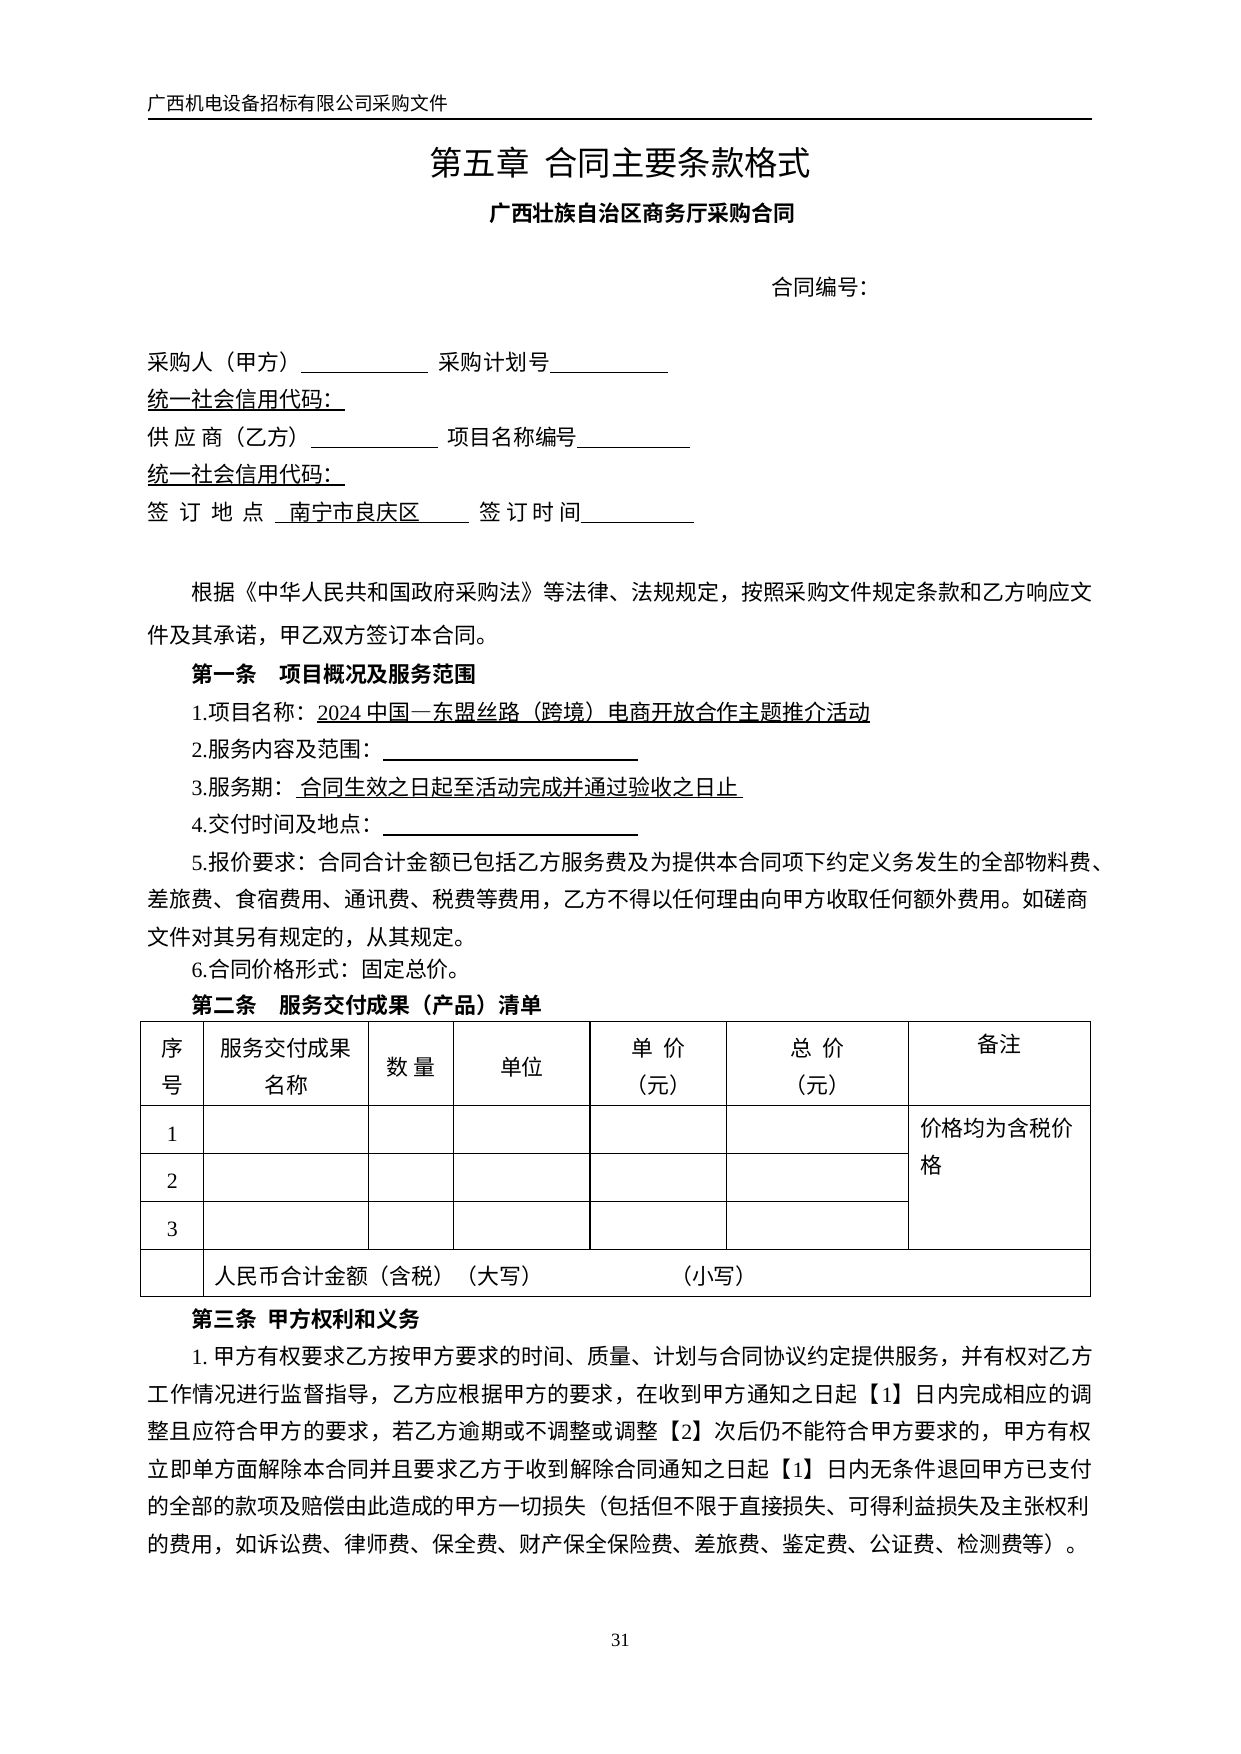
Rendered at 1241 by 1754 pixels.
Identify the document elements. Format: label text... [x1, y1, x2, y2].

table_cell [727, 1154, 908, 1201]
text 2.服务内容及范围： [148, 727, 1092, 765]
table_cell [591, 1154, 726, 1201]
text 第一条 项目概况及服务范围 [148, 652, 1092, 690]
table_cell [369, 1202, 453, 1248]
table_cell [204, 1202, 368, 1248]
table_header 序号 [141, 1022, 203, 1105]
text 6.合同价格形式：固定总价。 [148, 952, 1092, 984]
text 1. 甲方有权要求乙方按甲方要求的时间、质量、计划与合同协议约定提供服务，并有权对乙方工作情况进行监督指导，乙方应根据甲方的要求，在收到甲方通知之日起【1】日内完成相应的调整且应符合甲方的要求，若乙方逾期或不调整或调整【2】次后仍不能符合甲方要求的，甲方有权立即单方面解除本合同并且要求乙方于收到解除合同通知之日起【1】日内无条件退回甲方已支付的全部的款项及赔偿由此造成的甲方一切损失（包括但不限于直接损失、可得利益损失及主张权利的费用，如诉讼费、律师费、保全费、财产保全保险费、差旅费、鉴定费、公证费、检测费等）。 [148, 1335, 1092, 1560]
table_cell [204, 1106, 368, 1153]
table_cell [727, 1202, 908, 1248]
text 第三条 甲方权利和义务 [148, 1297, 1092, 1335]
table_cell [204, 1154, 368, 1201]
text 采购人（甲方） 采 购 计 划 号 [148, 340, 1092, 377]
text 合同编号： [148, 265, 1042, 302]
text 供 应 商（乙方） 项目名称编号 [148, 415, 1092, 452]
table_cell [454, 1202, 589, 1248]
text 5.报价要求：合同合计金额已包括乙方服务费及为提供本合同项下约定义务发生的全部物料费、差旅费、食宿费用、通讯费、税费等费用，乙方不得以任何理由向甲方收取任何额外费用。如磋商文件对其另有规定的，从其规定。 [148, 840, 1092, 952]
table_cell [369, 1106, 453, 1153]
text 统一社会信用代码： [148, 452, 1092, 490]
table_cell 价格均为含税价格 [909, 1106, 1090, 1248]
table_header 备注 [909, 1022, 1090, 1105]
table_header 总 价 （元） [727, 1022, 908, 1105]
text 1.项目名称：2024 中国—东盟丝路（跨境）电商开放合作主题推介活动 [148, 690, 1092, 727]
table_cell 3 [141, 1202, 203, 1248]
text 4.交付时间及地点： [148, 802, 1092, 840]
table_cell [727, 1106, 908, 1153]
text 签 订 地 点 南宁市良庆区 签 订 时 间 [148, 490, 1092, 527]
table_cell [454, 1154, 589, 1201]
table_cell [591, 1106, 726, 1153]
text 统一社会信用代码： [148, 377, 1092, 415]
table_cell [369, 1154, 453, 1201]
table_header 单 价 （元） [591, 1022, 726, 1105]
table_cell [454, 1106, 589, 1153]
table_cell [141, 1250, 203, 1296]
table_header 单位 [454, 1022, 589, 1105]
text 第二条 服务交付成果（产品）清单 [148, 984, 1092, 1021]
table_header 服务交付成果名称 [204, 1022, 368, 1105]
text 3.服务期： 合同生效之日起至活动完成并通过验收之日止 [148, 765, 1092, 802]
table_cell 1 [141, 1106, 203, 1153]
text 根据《中华人民共和国政府采购法》等法律、法规规定，按照采购文件规定条款和乙方响应文件及其承诺，甲乙双方签订本合同。 [148, 565, 1092, 652]
table_cell 2 [141, 1154, 203, 1201]
table_cell [591, 1202, 726, 1248]
table_cell 人民币合计金额（含税）（大写） （小写） [204, 1250, 1090, 1296]
table_header 数 量 [369, 1022, 453, 1105]
text 第五章 合同主要条款格式 [148, 148, 1092, 182]
text 广西壮族自治区商务厅采购合同 [148, 194, 1092, 227]
